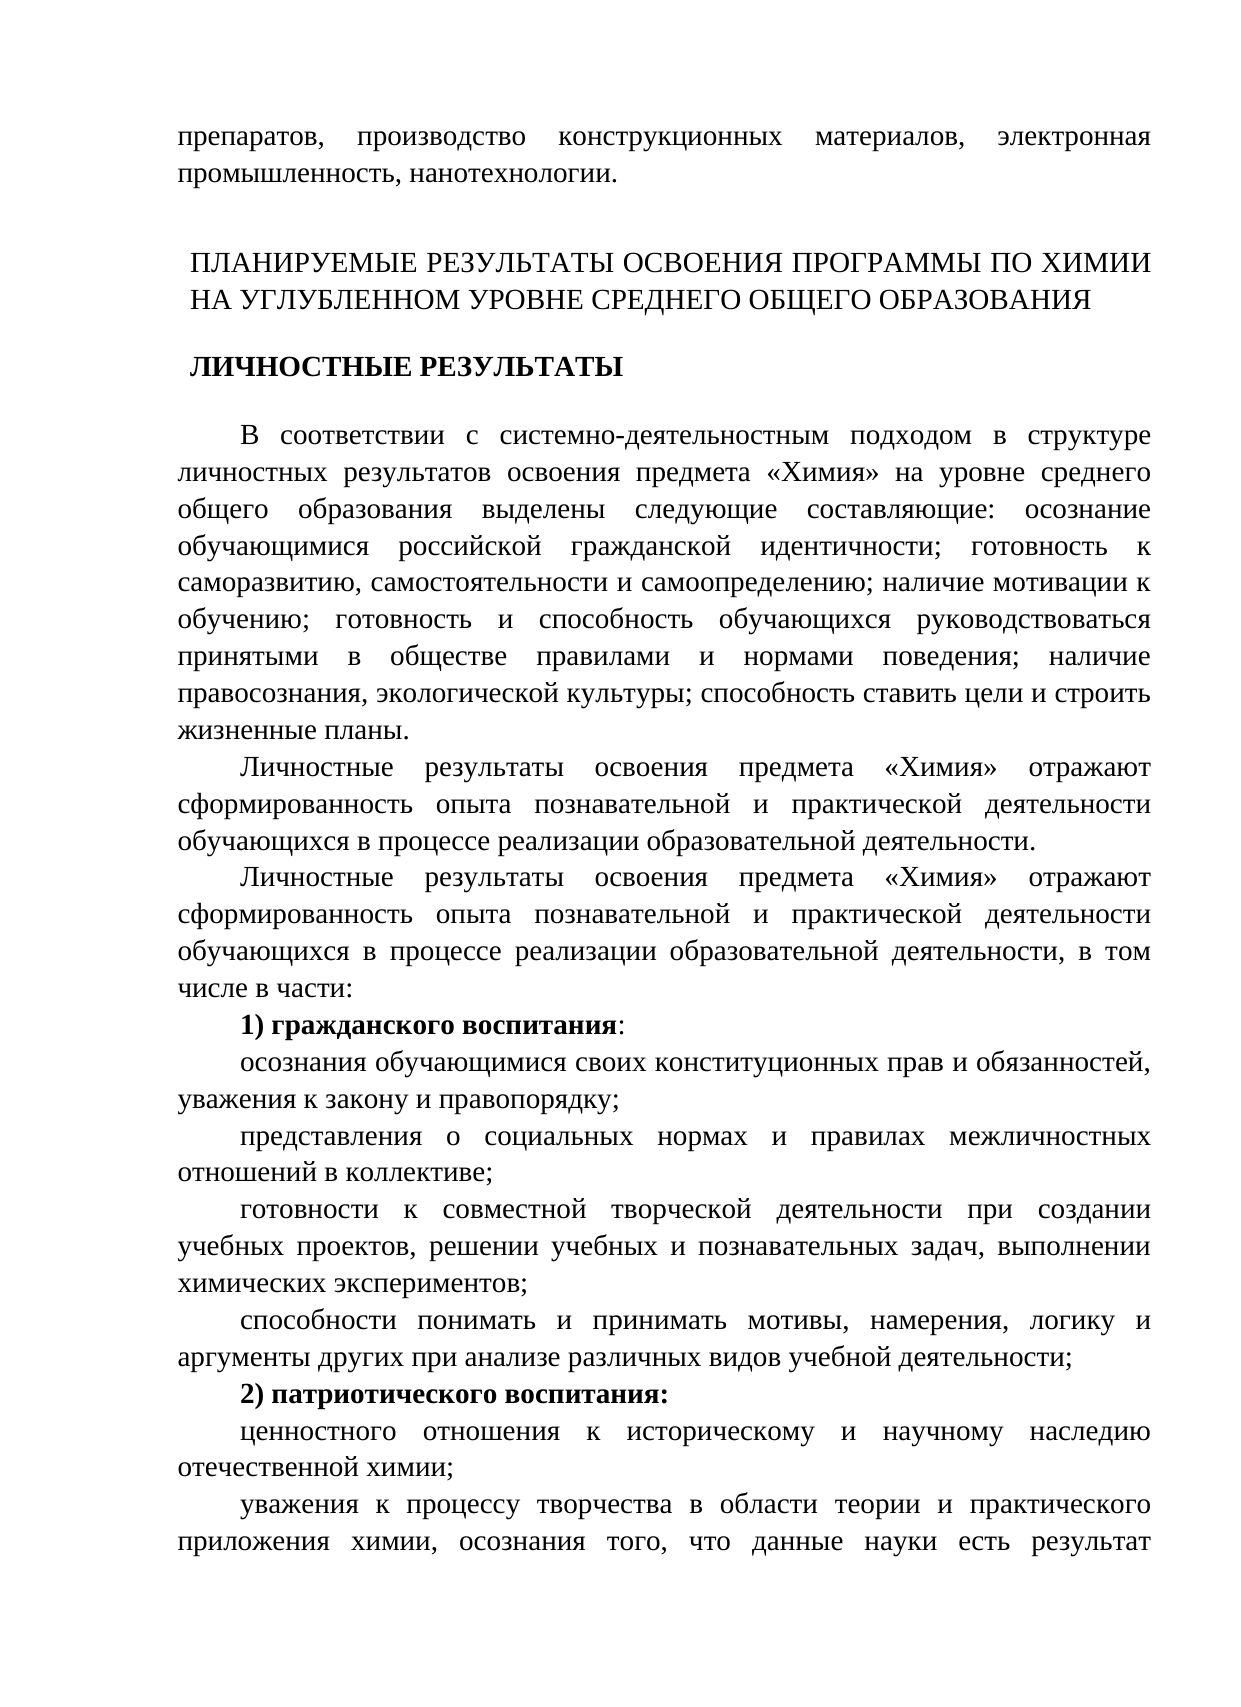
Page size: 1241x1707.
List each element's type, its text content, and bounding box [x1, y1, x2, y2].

text представления о социальных нормах и правилах межличностных отношений в коллективе; [177, 1118, 1152, 1188]
text способности понимать и принимать мотивы, намерения, логику и аргументы других при анализе различных видов учебной деятельности; [177, 1302, 1152, 1372]
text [177, 118, 1152, 188]
text ПЛАНИРУЕМЫЕ РЕЗУЛЬТАТЫ ОСВОЕНИЯ ПРОГРАММЫ ПО ХИМИИ НА УГЛУБЛЕННОМ УРОВНЕ СРЕДНЕГО ОБЩЕГО ОБРАЗОВАНИЯ [190, 245, 1152, 315]
text готовности к совместной творческой деятельности при создании учебных проектов, решении учебных и познавательных задач, выполнении химических экспериментов; [177, 1191, 1152, 1299]
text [177, 1486, 1152, 1557]
text ЛИЧНОСТНЫЕ РЕЗУЛЬТАТЫ​ [190, 349, 1152, 383]
text В соответствии с системно-деятельностным подходом в структуре личностных результатов освоения предмета «Химия» на уровне среднего общего образования выделены следующие составляющие: осознание обучающимися российской гражданской идентичности; готовность к саморазвитию, самостоятельности и самоопределению; наличие мотивации к обучению; готовность и способность обучающихся руководствоваться принятыми в обществе правилами и нормами поведения; наличие правосознания, экологической культуры; способность ставить цели и строить жизненные планы. [177, 417, 1152, 746]
text Личностные результаты освоения предмета «Химия» отражают сформированность опыта познавательной и практической деятельности обучающихся в процессе реализации образовательной деятельности. [177, 749, 1152, 856]
text осознания обучающимися своих конституционных прав и обязанностей, уважения к закону и правопорядку; [177, 1044, 1152, 1114]
text Личностные результаты освоения предмета «Химия» отражают сформированность опыта познавательной и практической деятельности обучающихся в процессе реализации образовательной деятельности, в том числе в части: [177, 859, 1152, 1004]
text 2) патриотического воспитания: [177, 1376, 1152, 1409]
text ценностного отношения к историческому и научному наследию отечественной химии; [177, 1413, 1152, 1483]
text 1) гражданского воспитания: [177, 1007, 1152, 1041]
